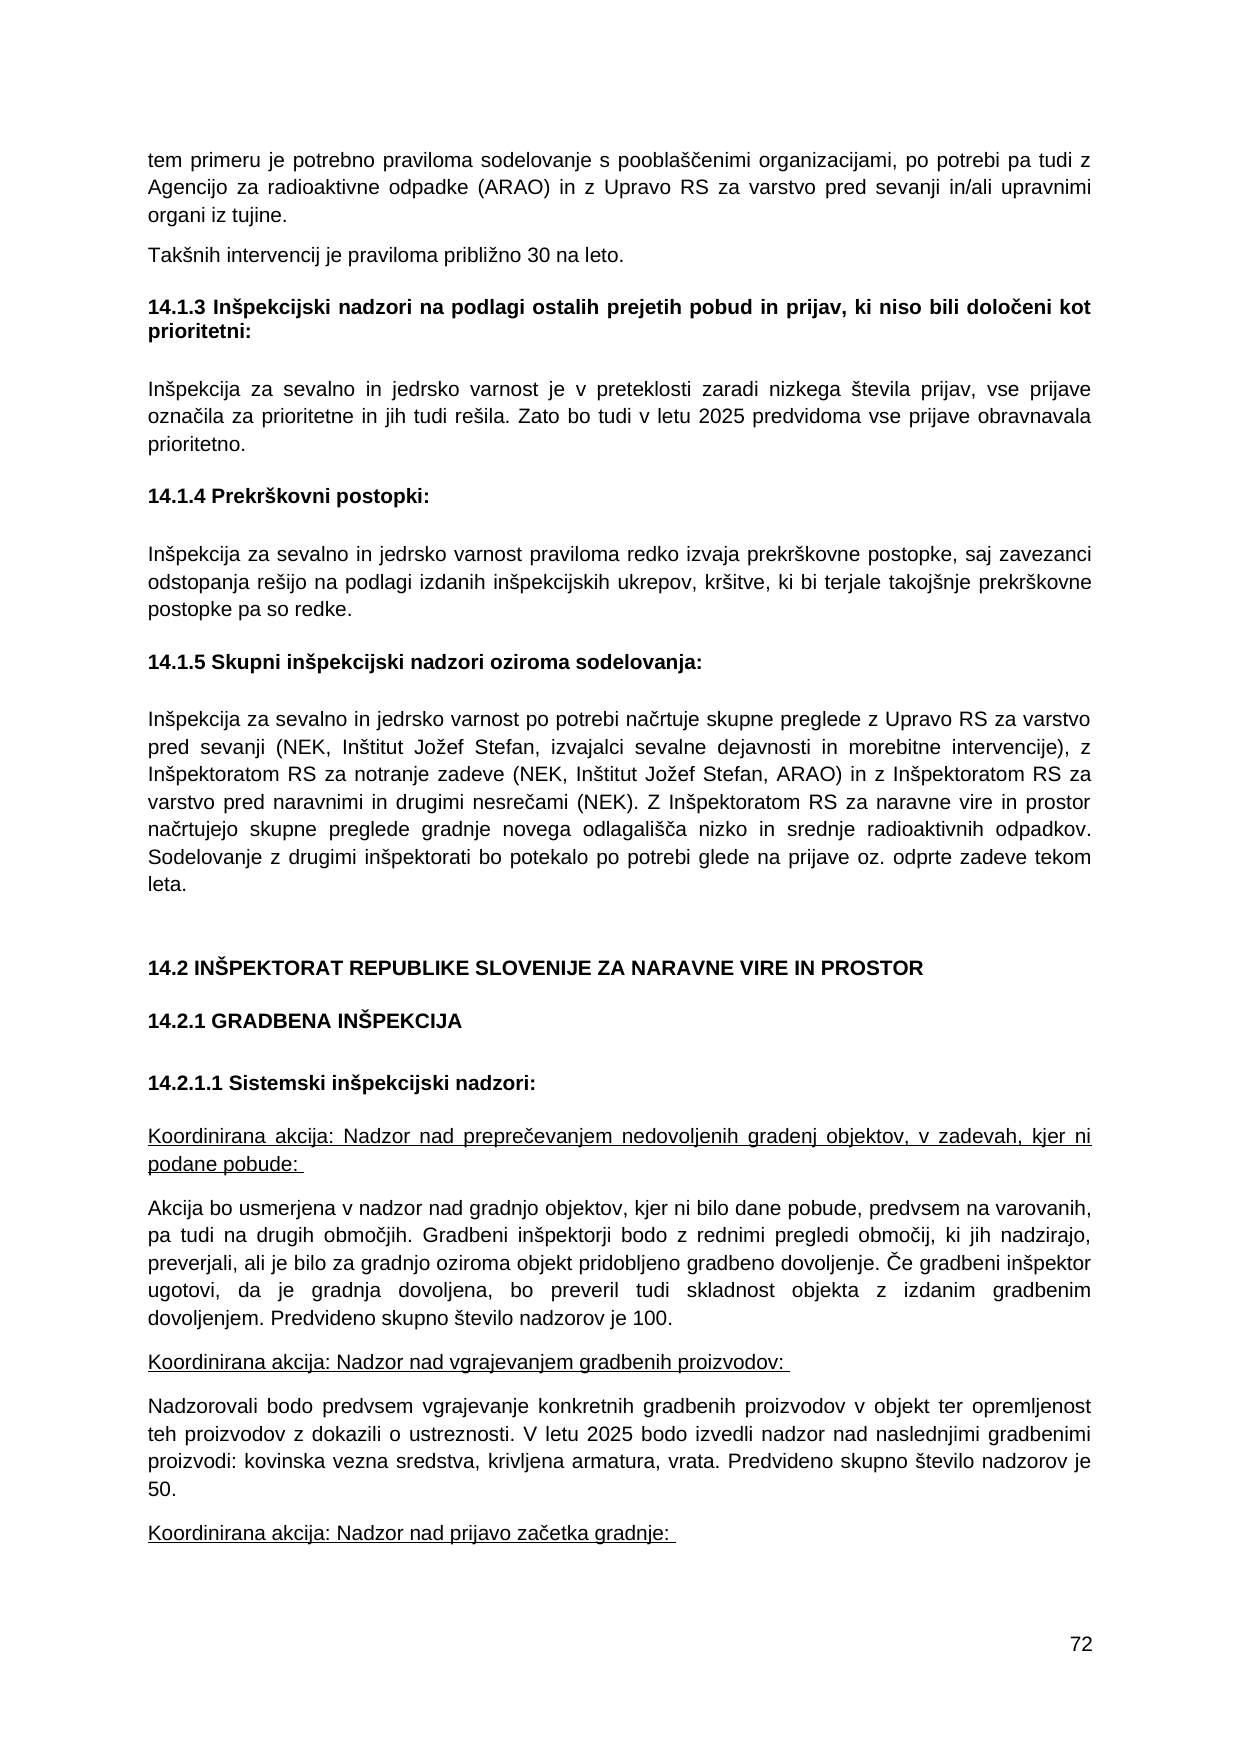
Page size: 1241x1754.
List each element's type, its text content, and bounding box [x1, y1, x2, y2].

text Koordinirana akcija: Nadzor nad prijavo začetka gradnje: [148, 1521, 1093, 1544]
text Takšnih intervencij je praviloma približno 30 na leto. [148, 243, 1093, 267]
text Koordinirana akcija: Nadzor nad preprečevanjem nedovoljenih gradenj objektov, v zadevah, kjer ni podane pobude: [148, 1124, 1093, 1175]
subtitle 14.2.1.1 Sistemski inšpekcijski nadzori: [148, 1071, 1093, 1094]
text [148, 148, 1093, 227]
text Akcija bo usmerjena v nadzor nad gradnjo objektov, kjer ni bilo dane pobude, predvsem na varovanih, pa tudi na drugih območjih. Gradbeni inšpektorji bodo z rednimi pregledi območij, ki jih nadzirajo, preverjali, ali je bilo za gradnjo oziroma objekt pridobljeno gradbeno dovoljenje. Če gradbeni inšpektor ugotovi, da je gradnja dovoljena, bo preveril tudi skladnost objekta z izdanim gradbenim dovoljenjem. Predvideno skupno število nadzorov je 100. [148, 1196, 1093, 1329]
text Inšpekcija za sevalno in jedrsko varnost po potrebi načrtuje skupne preglede z Upravo RS za varstvo pred sevanji (NEK, Inštitut Jožef Stefan, izvajalci sevalne dejavnosti in morebitne intervencije), z Inšpektoratom RS za notranje zadeve (NEK, Inštitut Jožef Stefan, ARAO) in z Inšpektoratom RS za varstvo pred naravnimi in drugimi nesrečami (NEK). Z Inšpektoratom RS za naravne vire in prostor načrtujejo skupne preglede gradnje novega odlagališča nizko in srednje radioaktivnih odpadkov. Sodelovanje z drugimi inšpektorati bo potekalo po potrebi glede na prijave oz. odprte zadeve tekom leta. [148, 707, 1093, 896]
text Inšpekcija za sevalno in jedrsko varnost je v preteklosti zaradi nizkega števila prijav, vse prijave označila za prioritetne in jih tudi rešila. Zato bo tudi v letu 2025 predvidoma vse prijave obravnavala prioritetno. [148, 377, 1093, 456]
text Nadzorovali bodo predvsem vgrajevanje konkretnih gradbenih proizvodov v objekt ter opremljenost teh proizvodov z dokazili o ustreznosti. V letu 2025 bodo izvedli nadzor nad naslednjimi gradbenimi proizvodi: kovinska vezna sredstva, krivljena armatura, vrata. Predvideno skupno število nadzorov je 50. [148, 1394, 1093, 1500]
subtitle 14.2 INŠPEKTORAT REPUBLIKE SLOVENIJE ZA NARAVNE VIRE IN PROSTOR [148, 956, 1093, 980]
subtitle 14.1.5 Skupni inšpekcijski nadzori oziroma sodelovanja: [148, 649, 1093, 673]
subtitle 14.2.1 GRADBENA INŠPEKCIJA [148, 1009, 1093, 1033]
text Inšpekcija za sevalno in jedrsko varnost praviloma redko izvaja prekrškovne postopke, saj zavezanci odstopanja rešijo na podlagi izdanih inšpekcijskih ukrepov, kršitve, ki bi terjale takojšnje prekrškovne postopke pa so redke. [148, 542, 1093, 621]
text Koordinirana akcija: Nadzor nad vgrajevanjem gradbenih proizvodov: [148, 1350, 1093, 1374]
subtitle 14.1.4 Prekrškovni postopki: [148, 484, 1093, 508]
subtitle 14.1.3 Inšpekcijski nadzori na podlagi ostalih prejetih pobud in prijav, ki niso bili določeni kot prioritetni: [148, 295, 1093, 343]
